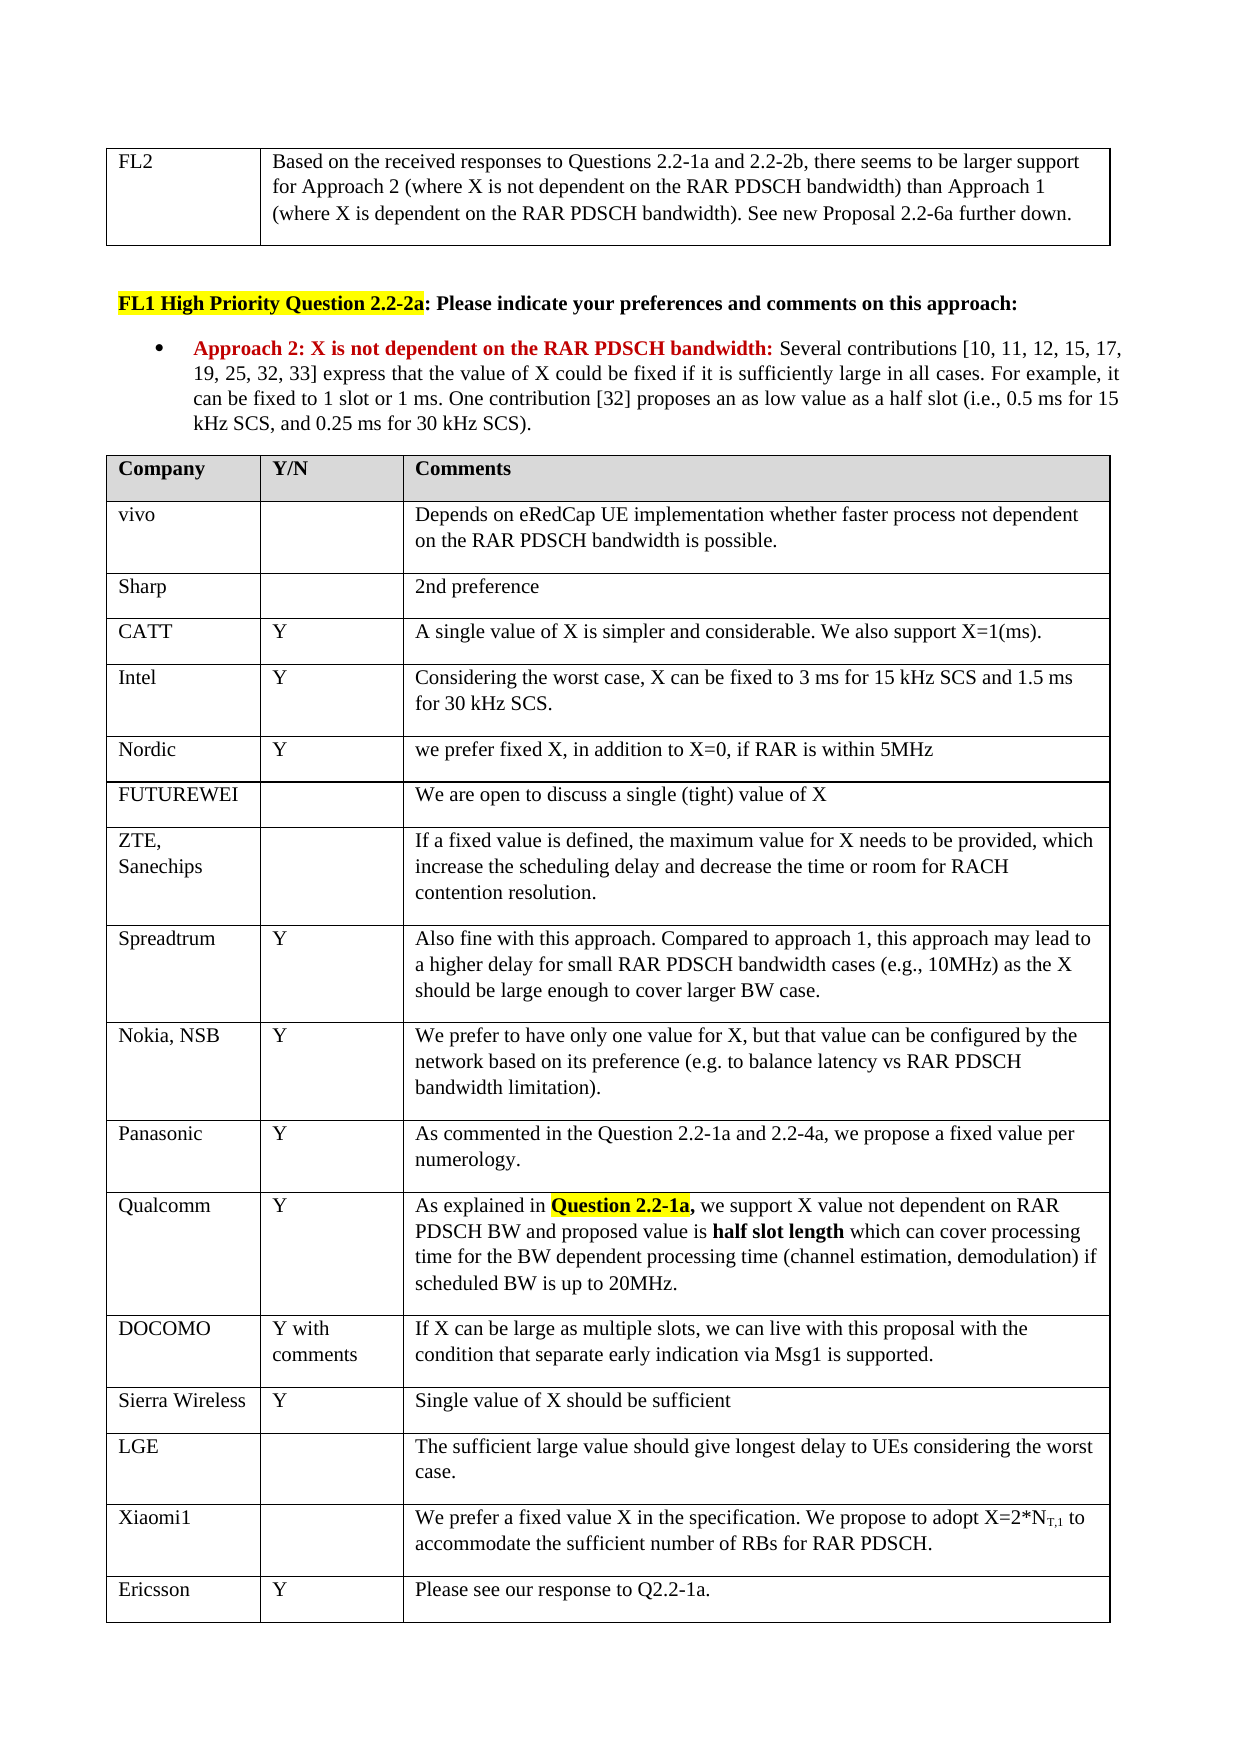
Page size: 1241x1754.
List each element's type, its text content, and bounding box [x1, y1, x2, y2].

table_cell As commented in the Question 2.2-1a and 2.2-4a, we propose a fixed value per numerology. [404, 1121, 1109, 1192]
table_cell Sierra Wireless [107, 1388, 260, 1432]
table_cell Qualcomm [107, 1193, 260, 1315]
table_cell Panasonic [107, 1121, 260, 1192]
table_cell Nordic [107, 737, 260, 781]
table_cell Please see our response to Q2.2-1a. [404, 1577, 1109, 1622]
table_cell we prefer fixed X, in addition to X=0, if RAR is within 5MHz [404, 737, 1109, 781]
table_cell If X can be large as multiple slots, we can live with this proposal with the condition that separate early indication via Msg1 is supported. [404, 1316, 1109, 1387]
table_cell Nokia, NSB [107, 1023, 260, 1120]
table_cell We prefer a fixed value X in the specification. We propose to adopt X=2*NT,1 to accommodate the sufficient number of RBs for RAR PDSCH. [404, 1505, 1109, 1576]
table_cell Y [261, 1121, 403, 1192]
table_cell [261, 574, 403, 618]
table_cell Y [261, 1388, 403, 1432]
table_cell Considering the worst case, X can be fixed to 3 ms for 15 kHz SCS and 1.5 ms for 30 kHz SCS. [404, 665, 1109, 736]
table_cell Single value of X should be sufficient [404, 1388, 1109, 1432]
table_cell Also fine with this approach. Compared to approach 1, this approach may lead to a higher delay for small RAR PDSCH bandwidth cases (e.g., 10MHz) as the X should be large enough to cover larger BW case. [404, 926, 1109, 1022]
table_header Comments [404, 456, 1109, 501]
table_cell ZTE, Sanechips [107, 828, 260, 925]
table_cell Y [261, 1577, 403, 1622]
table_cell CATT [107, 619, 260, 664]
table_cell Y [261, 926, 403, 1022]
table_cell Y [261, 737, 403, 781]
table_cell Y [261, 665, 403, 736]
table_cell Depends on eRedCap UE implementation whether faster process not dependent on the RAR PDSCH bandwidth is possible. [404, 502, 1109, 572]
table_cell Y [261, 1193, 403, 1315]
table_cell [261, 828, 403, 925]
text FL1 High Priority Question 2.2-2a: Please indicate your preferences and comments on this approach: [424, 291, 1122, 315]
table_cell Sharp [107, 574, 260, 618]
table_cell Y with comments [261, 1316, 403, 1387]
table_cell We prefer to have only one value for X, but that value can be configured by the network based on its preference (e.g. to balance latency vs RAR PDSCH bandwidth limitation). [404, 1023, 1109, 1120]
table_cell Y [261, 619, 403, 664]
table_cell [261, 502, 403, 572]
table_cell FL2 [107, 149, 260, 245]
table_cell Xiaomi1 [107, 1505, 260, 1576]
table_cell vivo [107, 502, 260, 572]
table_cell As explained in Question 2.2-1a, we support X value not dependent on RAR PDSCH BW and proposed value is half slot length which can cover processing time for the BW dependent processing time (channel estimation, demodulation) if scheduled BW is up to 20MHz. [404, 1193, 1109, 1315]
table_cell [261, 1434, 403, 1504]
table_cell If a fixed value is defined, the maximum value for X needs to be provided, which increase the scheduling delay and decrease the time or room for RACH contention resolution. [404, 828, 1109, 925]
table_cell We are open to discuss a single (tight) value of X [404, 783, 1109, 827]
table_cell A single value of X is simpler and considerable. We also support X=1(ms). [404, 619, 1109, 664]
table_cell 2nd preference [404, 574, 1109, 618]
table_cell DOCOMO [107, 1316, 260, 1387]
table_cell Intel [107, 665, 260, 736]
table_header Company [107, 456, 260, 501]
table_cell [261, 783, 403, 827]
table_header Y/N [261, 456, 403, 501]
table_cell Ericsson [107, 1577, 260, 1622]
table_cell Spreadtrum [107, 926, 260, 1022]
table_cell [261, 1505, 403, 1576]
list Approach 2: X is not dependent on the RAR PDSCH bandwidth: Several contributions [10, 11, 12, 15, 17, 19, 25, 32, 33] express that the value of X could be fixed if it is sufficiently large in all cases. For example, it can be fixed to 1 slot or 1 ms. One contribution [32] proposes an as low value as a half slot (i.e., 0.5 ms for 15 kHz SCS, and 0.25 ms for 30 kHz SCS). [156, 336, 1122, 435]
table_cell The sufficient large value should give longest delay to UEs considering the worst case. [404, 1434, 1109, 1504]
table_cell FUTUREWEI [107, 783, 260, 827]
table_cell Based on the received responses to Questions 2.2-1a and 2.2-2b, there seems to be larger support for Approach 2 (where X is not dependent on the RAR PDSCH bandwidth) than Approach 1 (where X is dependent on the RAR PDSCH bandwidth). See new Proposal 2.2-6a further down. [261, 149, 1109, 245]
table_cell LGE [107, 1434, 260, 1504]
table_cell Y [261, 1023, 403, 1120]
